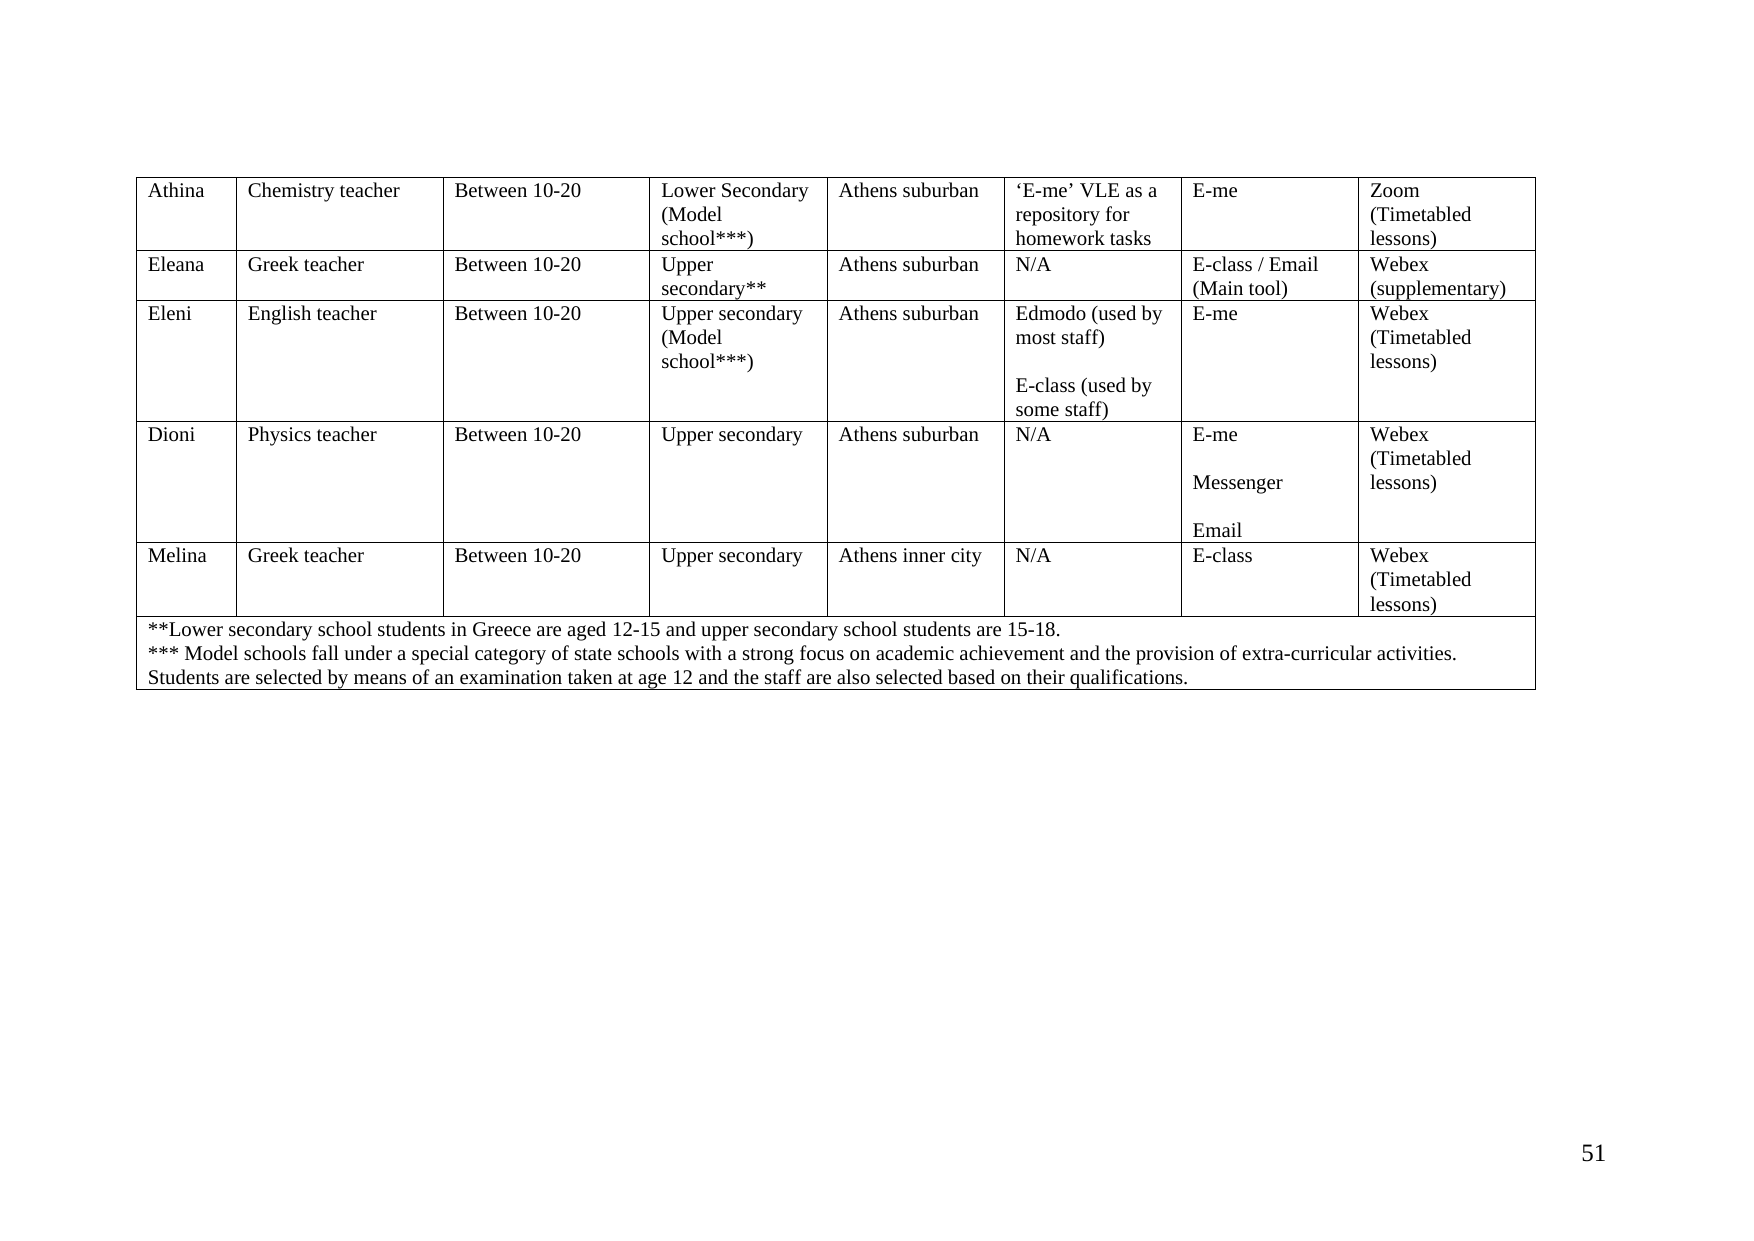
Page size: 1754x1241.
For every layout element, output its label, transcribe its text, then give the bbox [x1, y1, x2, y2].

table_cell ‘E-me’ VLE as a repository for homework tasks [1005, 178, 1181, 250]
table_cell Webex (supplementary) [1359, 251, 1535, 299]
table_cell Athens suburban [828, 301, 1004, 421]
table_cell E-class / Email (Main tool) [1182, 251, 1358, 299]
table_cell Between 10-20 [444, 543, 649, 616]
table_cell Athens inner city [828, 543, 1004, 616]
table_cell Upper secondary** [650, 251, 827, 299]
table_cell Athina [137, 178, 236, 250]
table_cell Eleni [137, 301, 236, 421]
table_cell Lower Secondary (Model school***) [650, 178, 827, 250]
table_cell **Lower secondary school students in Greece are aged 12-15 and upper secondary school students are 15-18. *** Model schools fall under a special category of state schools with a strong focus on academic achievement and the provision of extra-curricular activities. Students are selected by means of an examination taken at age 12 and the staff are also selected based on their qualifications. [137, 617, 1535, 689]
table_cell E-class [1182, 543, 1358, 616]
table_cell N/A [1005, 543, 1181, 616]
table_cell Dioni [137, 422, 236, 542]
table_cell Webex (Timetabled lessons) [1359, 301, 1535, 421]
table_cell Webex (Timetabled lessons) [1359, 543, 1535, 616]
table_cell Athens suburban [828, 251, 1004, 299]
table_cell E-me [1182, 178, 1358, 250]
table_cell Greek teacher [237, 251, 443, 299]
table_cell Between 10-20 [444, 422, 649, 542]
table_cell Athens suburban [828, 422, 1004, 542]
table_cell Physics teacher [237, 422, 443, 542]
table_cell Melina [137, 543, 236, 616]
table_cell English teacher [237, 301, 443, 421]
table_cell E-me Messenger Email [1182, 422, 1358, 542]
table_cell N/A [1005, 251, 1181, 299]
table_cell N/A [1005, 422, 1181, 542]
table_cell Zoom (Timetabled lessons) [1359, 178, 1535, 250]
table_cell E-me [1182, 301, 1358, 421]
table_cell Upper secondary [650, 422, 827, 542]
table_cell Webex (Timetabled lessons) [1359, 422, 1535, 542]
table_cell Athens suburban [828, 178, 1004, 250]
table_cell Greek teacher [237, 543, 443, 616]
table_cell Edmodo (used by most staff) E-class (used by some staff) [1005, 301, 1181, 421]
table_cell Between 10-20 [444, 178, 649, 250]
table_cell Between 10-20 [444, 251, 649, 299]
table_cell Upper secondary (Model school***) [650, 301, 827, 421]
table_cell Upper secondary [650, 543, 827, 616]
table_cell Between 10-20 [444, 301, 649, 421]
table_cell Eleana [137, 251, 236, 299]
table_cell Chemistry teacher [237, 178, 443, 250]
